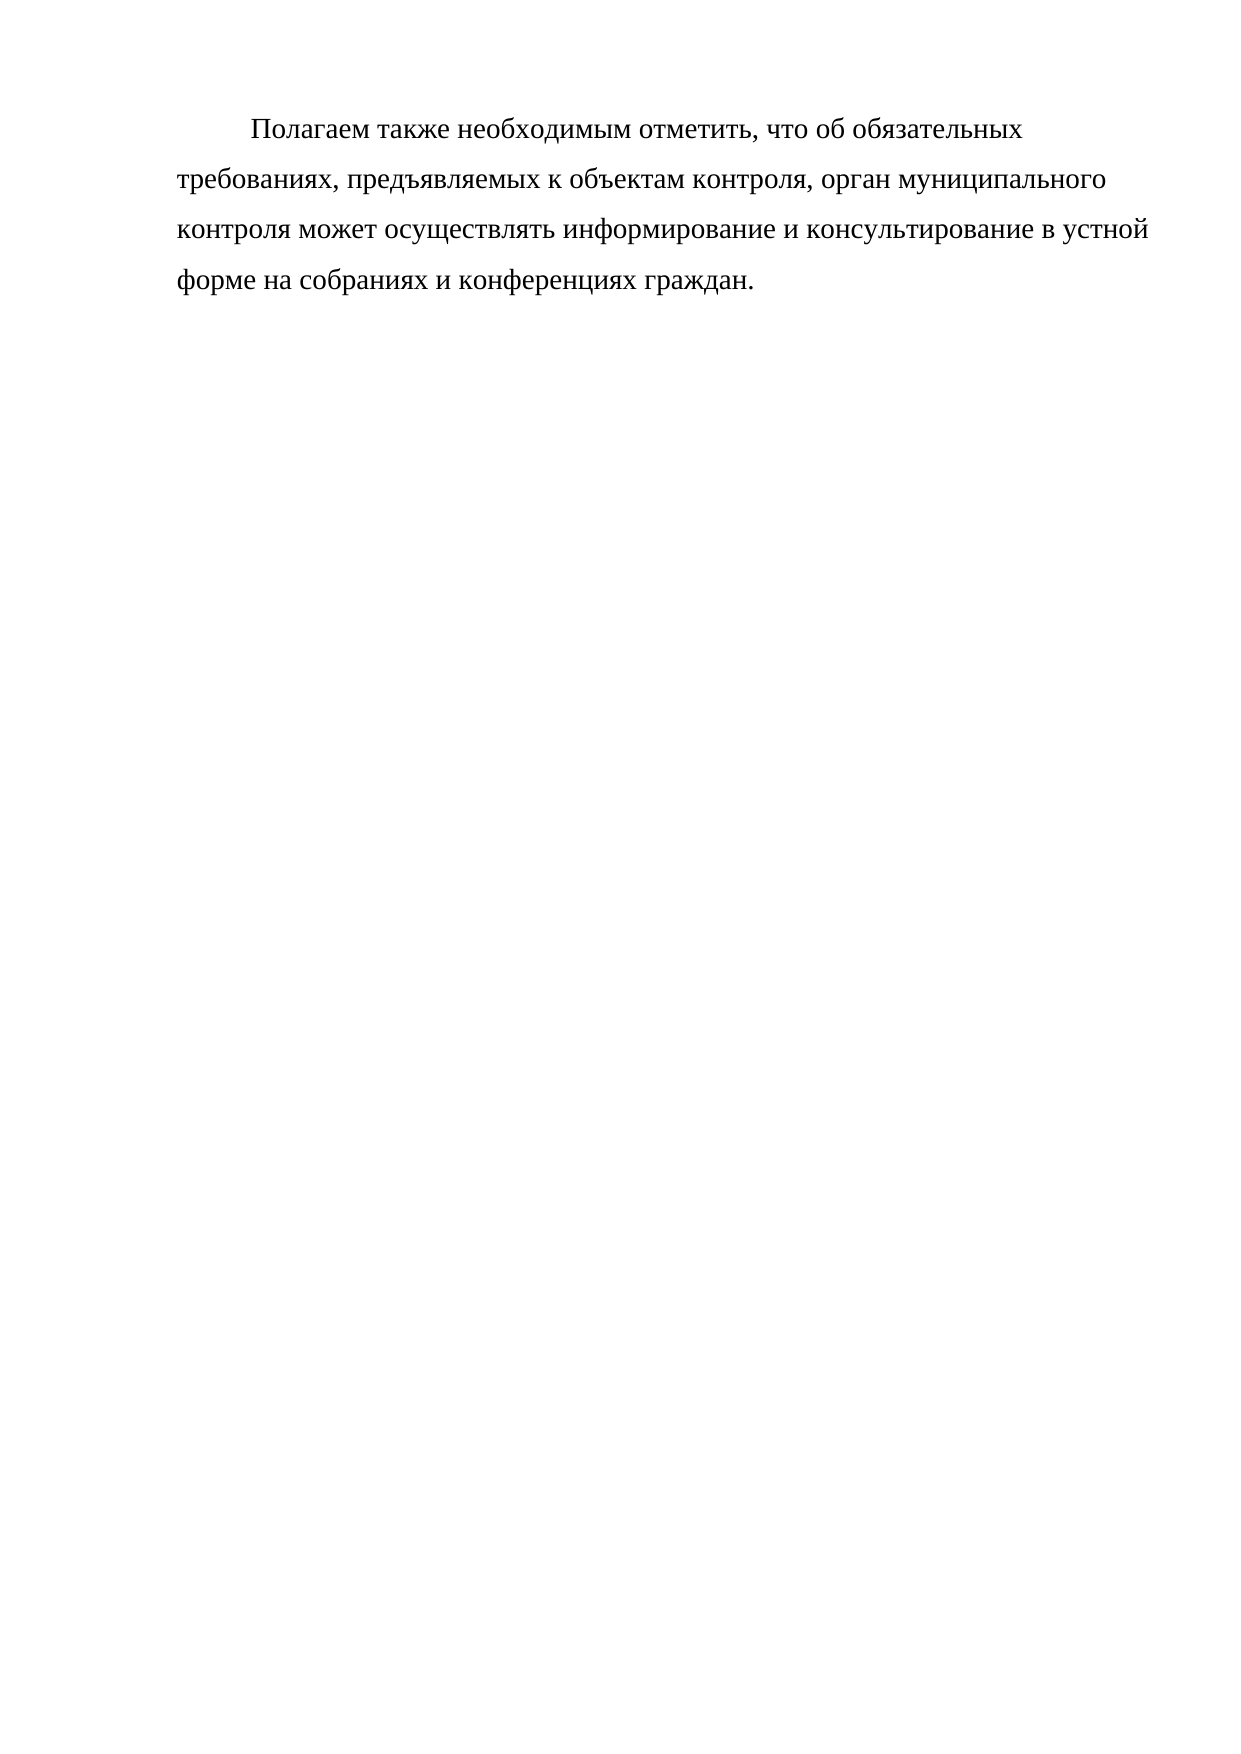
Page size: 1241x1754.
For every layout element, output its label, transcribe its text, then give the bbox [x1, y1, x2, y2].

title Полагаем также необходимым отметить, что об обязательных требованиях, предъявляемых к объектам контроля, орган муниципального контроля может осуществлять информирование и консультирование в устной форме на собраниях и конференциях граждан. [177, 111, 1182, 296]
